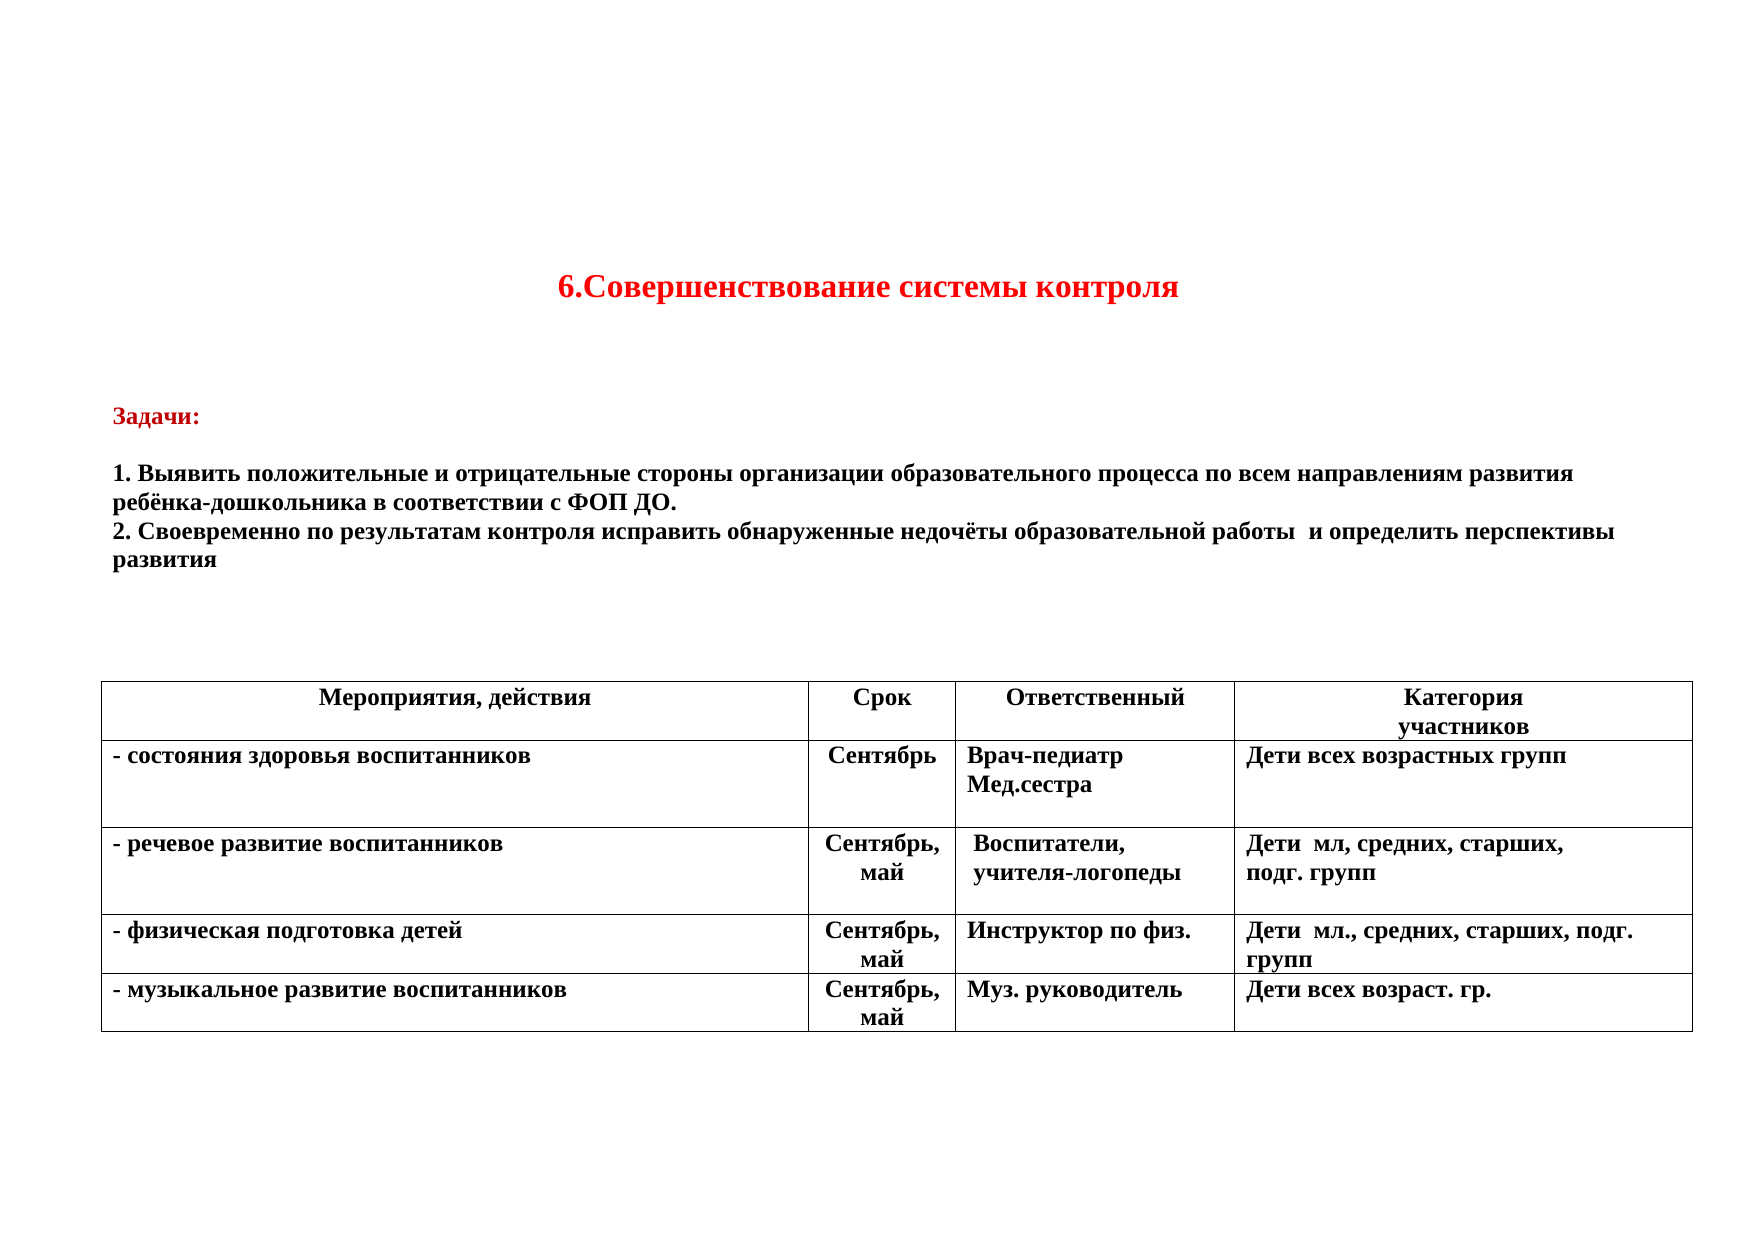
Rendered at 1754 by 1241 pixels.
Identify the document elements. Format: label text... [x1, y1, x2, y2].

text Задачи: [112, 401, 1624, 429]
table_cell Воспитатели, учителя-логопеды [956, 828, 1234, 914]
text 1. Выявить положительные и отрицательные стороны организации образовательного процесса по всем направлениям развития ребёнка-дошкольника в соответствии с ФОП ДО. [112, 458, 1624, 516]
table_cell Сентябрь, май [809, 828, 955, 914]
table_cell - речевое развитие воспитанников [102, 828, 808, 914]
table_cell - состояния здоровья воспитанников [102, 741, 808, 827]
table_cell Дети всех возрастных групп [1235, 741, 1692, 827]
table_cell Сентябрь, май [809, 915, 955, 973]
table_cell Сентябрь, май [809, 974, 955, 1031]
table_cell Врач-педиатр Мед.сестра [956, 741, 1234, 827]
table_cell - музыкальное развитие воспитанников [102, 974, 808, 1031]
table_cell Дети мл., средних, старших, подг. групп [1235, 915, 1692, 973]
table_header Мероприятия, действия [102, 682, 808, 739]
table_header Категория участников [1235, 682, 1692, 739]
table_cell Дети мл, средних, старших, подг. групп [1235, 828, 1692, 914]
table_cell - физическая подготовка детей [102, 915, 808, 973]
table_cell Муз. руководитель [956, 974, 1234, 1031]
table_cell Дети всех возраст. гр. [1235, 974, 1692, 1031]
text 6.Совершенствование системы контроля [112, 266, 1624, 304]
table_cell Инструктор по физ. [956, 915, 1234, 973]
table_header Срок [809, 682, 955, 739]
table_cell Сентябрь [809, 741, 955, 827]
table_header Ответственный [956, 682, 1234, 739]
text 2. Своевременно по результатам контроля исправить обнаруженные недочёты образовательной работы и определить перспективы развития [112, 516, 1624, 573]
